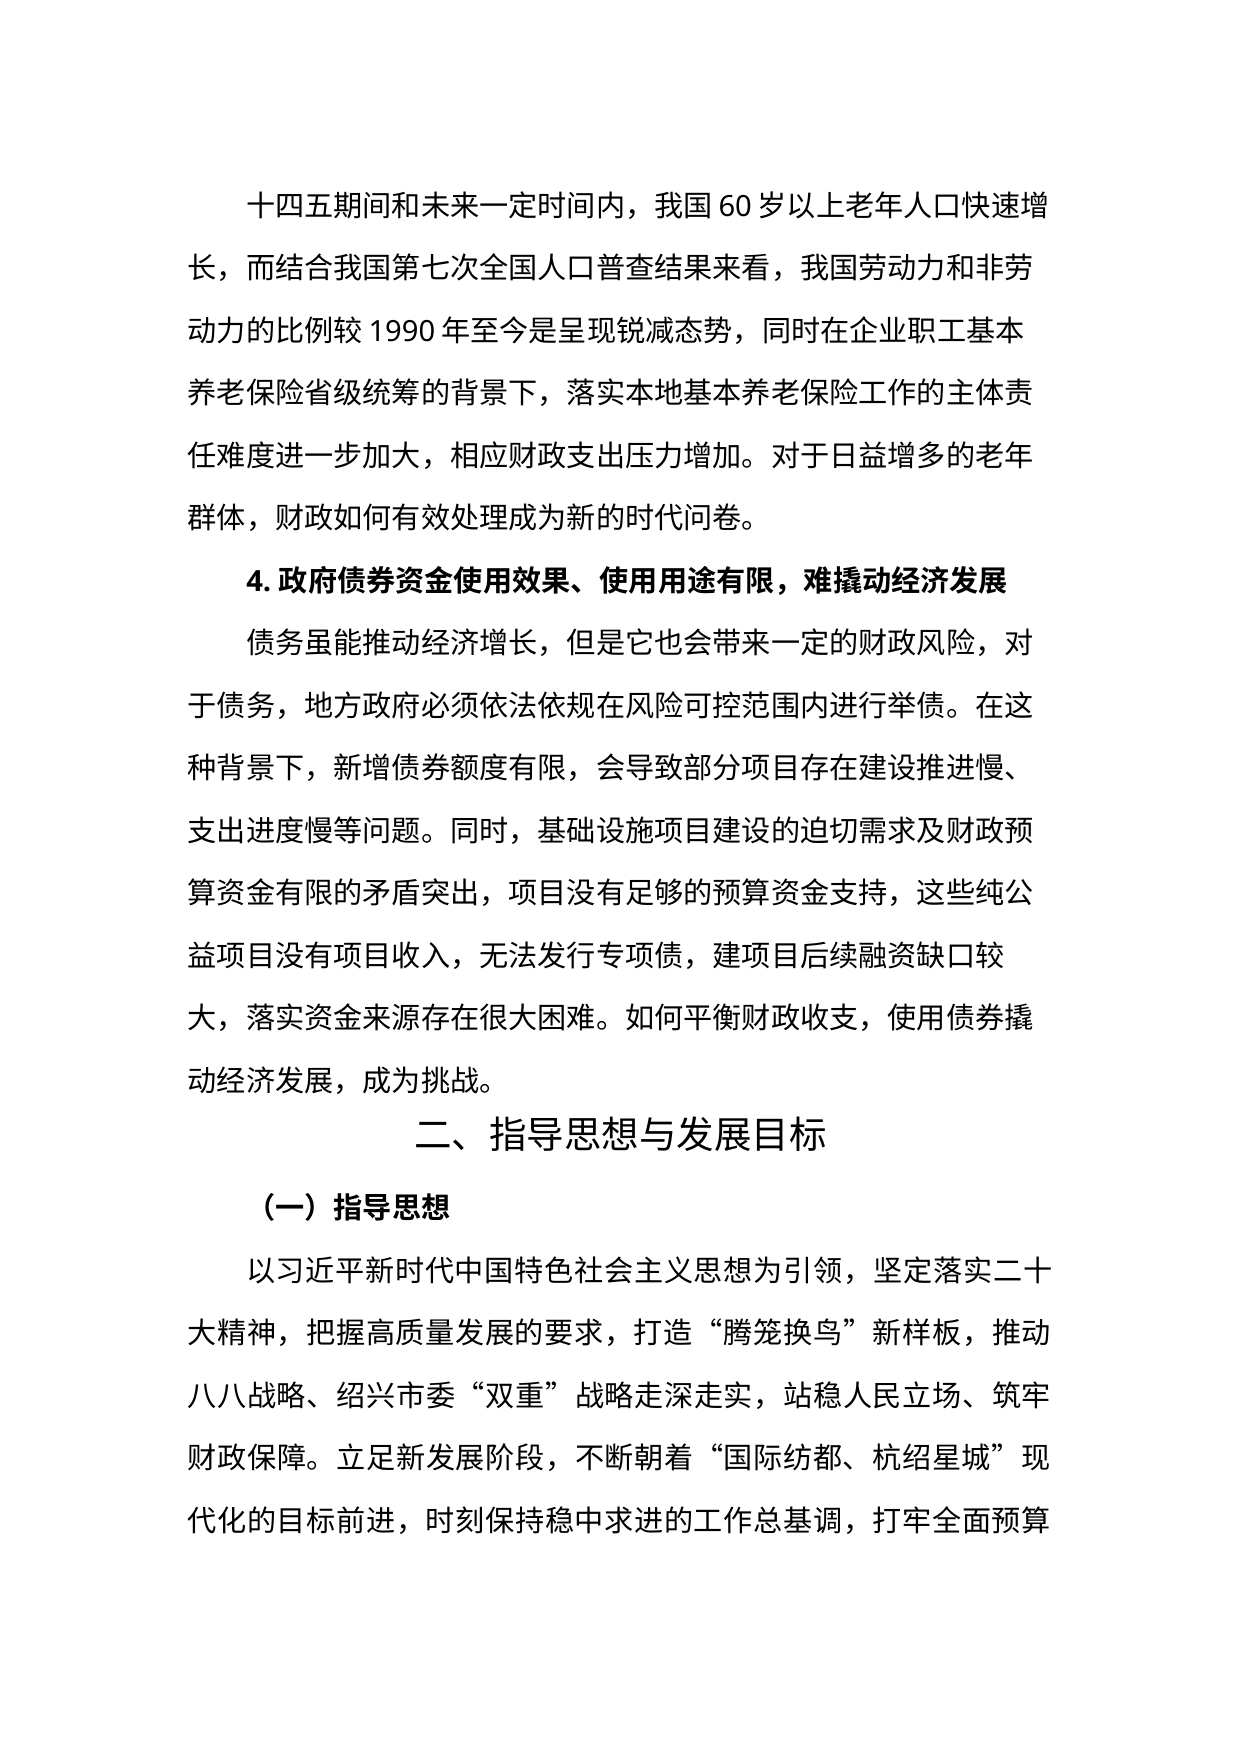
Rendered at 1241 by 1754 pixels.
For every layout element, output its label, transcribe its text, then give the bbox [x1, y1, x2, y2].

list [187, 1227, 1053, 1539]
list 4. 政府债券资金使用效果、使用用途有限，难撬动经济发展 [187, 537, 1053, 599]
list 债务虽能推动经济增长，但是它也会带来一定的财政风险，对于债务，地方政府必须依法依规在风险可控范围内进行举债。在这种背景下，新增债券额度有限，会导致部分项目存在建设推进慢、支出进度慢等问题。同时，基础设施项目建设的迫切需求及财政预算资金有限的矛盾突出，项目没有足够的预算资金支持，这些纯公益项目没有项目收入，无法发行专项债，建项目后续融资缺口较大，落实资金来源存在很大困难。如何平衡财政收支，使用债券撬动经济发展，成为挑战。 [187, 599, 1053, 1099]
list 指导思想 [187, 1164, 1053, 1227]
list 十四五期间和未来一定时间内，我国60岁以上老年人口快速增长，而结合我国第七次全国人口普查结果来看，我国劳动力和非劳动力的比例较1990年至今是呈现锐减态势，同时在企业职工基本养老保险省级统筹的背景下，落实本地基本养老保险工作的主体责任难度进一步加大，相应财政支出压力增加。对于日益增多的老年群体，财政如何有效处理成为新的时代问卷。 [187, 162, 1053, 537]
list 二、指导思想与发展目标 [187, 1099, 1053, 1164]
